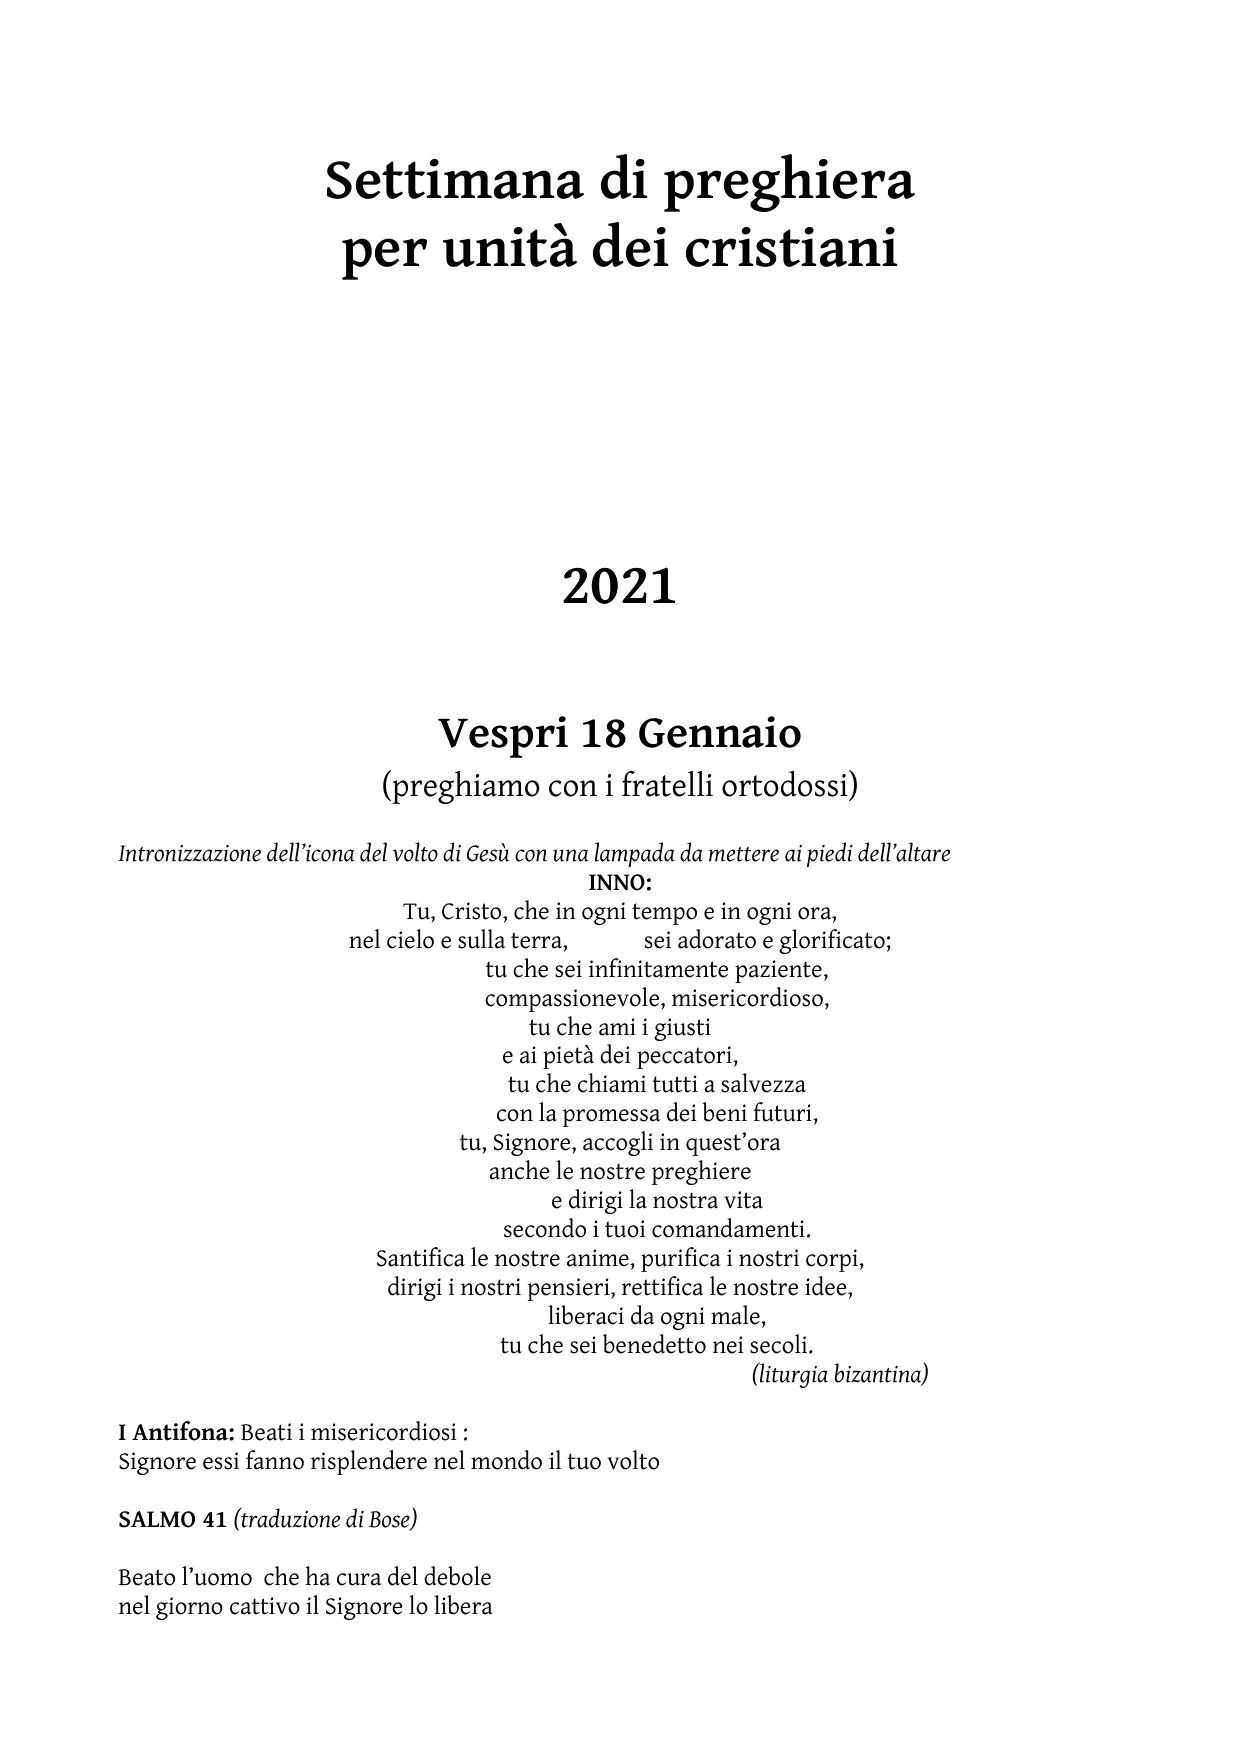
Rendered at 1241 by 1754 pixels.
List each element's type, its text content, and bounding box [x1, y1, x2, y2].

text Vespri 18 Gennaio [118, 707, 1122, 760]
text tu che sei benedetto nei secoli. [118, 1332, 1122, 1361]
text e dirigi la nostra vita [118, 1187, 1122, 1216]
text I Antifona: Beati i misericordiosi : [118, 1418, 1122, 1447]
text (liturgia bizantina) [118, 1361, 1122, 1389]
text liberaci da ogni male, [118, 1303, 1122, 1332]
text dirigi i nostri pensieri, rettifica le nostre idee, [118, 1274, 1122, 1303]
text tu che chiami tutti a salvezza [118, 1071, 1122, 1100]
text nel giorno cattivo il Signore lo libera [118, 1592, 1122, 1621]
text Intronizzazione dell’icona del volto di Gesù con una lampada da mettere ai piedi dell’altare [118, 839, 1122, 868]
text Settimana di preghiera [118, 148, 1122, 215]
text con la promessa dei beni futuri, [118, 1100, 1122, 1129]
text Beato l’uomo che ha cura del debole [118, 1563, 1122, 1592]
text (preghiamo con i fratelli ortodossi) [118, 767, 1122, 805]
text Tu, Cristo, che in ogni tempo e in ogni ora, [118, 897, 1122, 926]
text nel cielo e sulla terra, sei adorato e glorificato; [118, 926, 1122, 955]
text compassionevole, misericordioso, [118, 984, 1122, 1013]
text e ai pietà dei peccatori, [118, 1042, 1122, 1071]
text secondo i tuoi comandamenti. [118, 1216, 1122, 1245]
text Santifica le nostre anime, purifica i nostri corpi, [118, 1245, 1122, 1274]
text Signore essi fanno risplendere nel mondo il tuo volto [118, 1447, 1122, 1476]
text 2021 [118, 553, 1122, 620]
text tu, Signore, accogli in quest’ora [118, 1129, 1122, 1158]
text tu che sei infinitamente paziente, [118, 955, 1122, 984]
text SALMO 41 (traduzione di Bose) [118, 1505, 1122, 1534]
text per unità dei cristiani [118, 215, 1122, 283]
text tu che ami i giusti [118, 1013, 1122, 1042]
text INNO: [118, 868, 1122, 897]
text anche le nostre preghiere [118, 1158, 1122, 1187]
